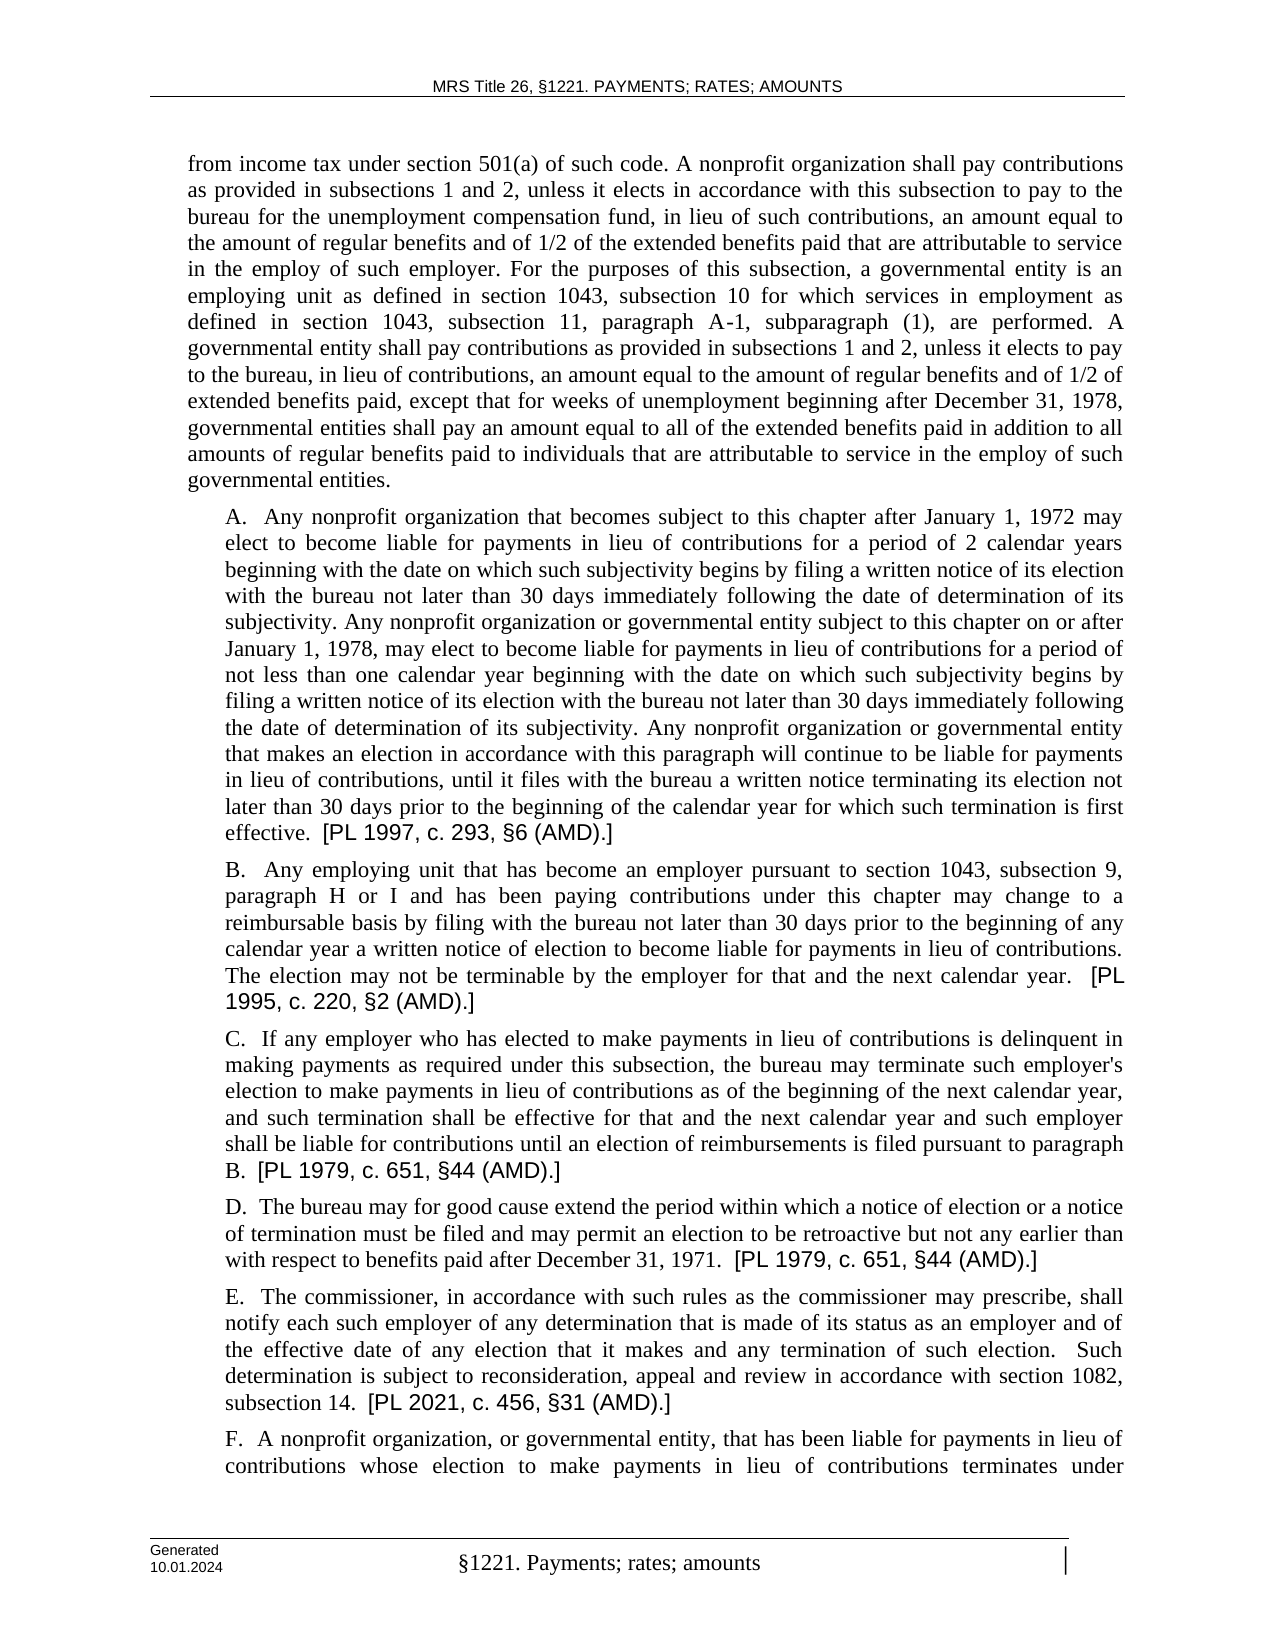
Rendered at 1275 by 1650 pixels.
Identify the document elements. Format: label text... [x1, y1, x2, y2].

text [225, 1425, 1125, 1478]
text D. The bureau may for good cause extend the period within which a notice of election or a notice of termination must be filed and may permit an election to be retroactive but not any earlier than with respect to benefits paid after December 31, 1971. [PL 1979, c. 651, §44 (AMD).] [225, 1193, 1125, 1273]
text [187, 150, 1125, 493]
text E. The commissioner, in accordance with such rules as the commissioner may prescribe, shall notify each such employer of any determination that is made of its status as an employer and of the effective date of any election that it makes and any termination of such election. Such determination is subject to reconsideration, appeal and review in accordance with section 1082, subsection 14. [PL 2021, c. 456, §31 (AMD).] [225, 1283, 1125, 1415]
text B. Any employing unit that has become an employer pursuant to section 1043, subsection 9, paragraph H or I and has been paying contributions under this chapter may change to a reimbursable basis by filing with the bureau not later than 30 days prior to the beginning of any calendar year a written notice of election to become liable for payments in lieu of contributions. The election may not be terminable by the employer for that and the next calendar year. [PL 1995, c. 220, §2 (AMD).] [225, 856, 1125, 1014]
text C. If any employer who has elected to make payments in lieu of contributions is delinquent in making payments as required under this subsection, the bureau may terminate such employer's election to make payments in lieu of contributions as of the beginning of the next calendar year, and such termination shall be effective for that and the next calendar year and such employer shall be liable for contributions until an election of reimbursements is filed pursuant to paragraph B. [PL 1979, c. 651, §44 (AMD).] [225, 1025, 1125, 1183]
text A. Any nonprofit organization that becomes subject to this chapter after January 1, 1972 may elect to become liable for payments in lieu of contributions for a period of 2 calendar years beginning with the date on which such subjectivity begins by filing a written notice of its election with the bureau not later than 30 days immediately following the date of determination of its subjectivity. Any nonprofit organization or governmental entity subject to this chapter on or after January 1, 1978, may elect to become liable for payments in lieu of contributions for a period of not less than one calendar year beginning with the date on which such subjectivity begins by filing a written notice of its election with the bureau not later than 30 days immediately following the date of determination of its subjectivity. Any nonprofit organization or governmental entity that makes an election in accordance with this paragraph will continue to be liable for payments in lieu of contributions, until it files with the bureau a written notice terminating its election not later than 30 days prior to the beginning of the calendar year for which such termination is first effective. [PL 1997, c. 293, §6 (AMD).] [225, 503, 1125, 846]
